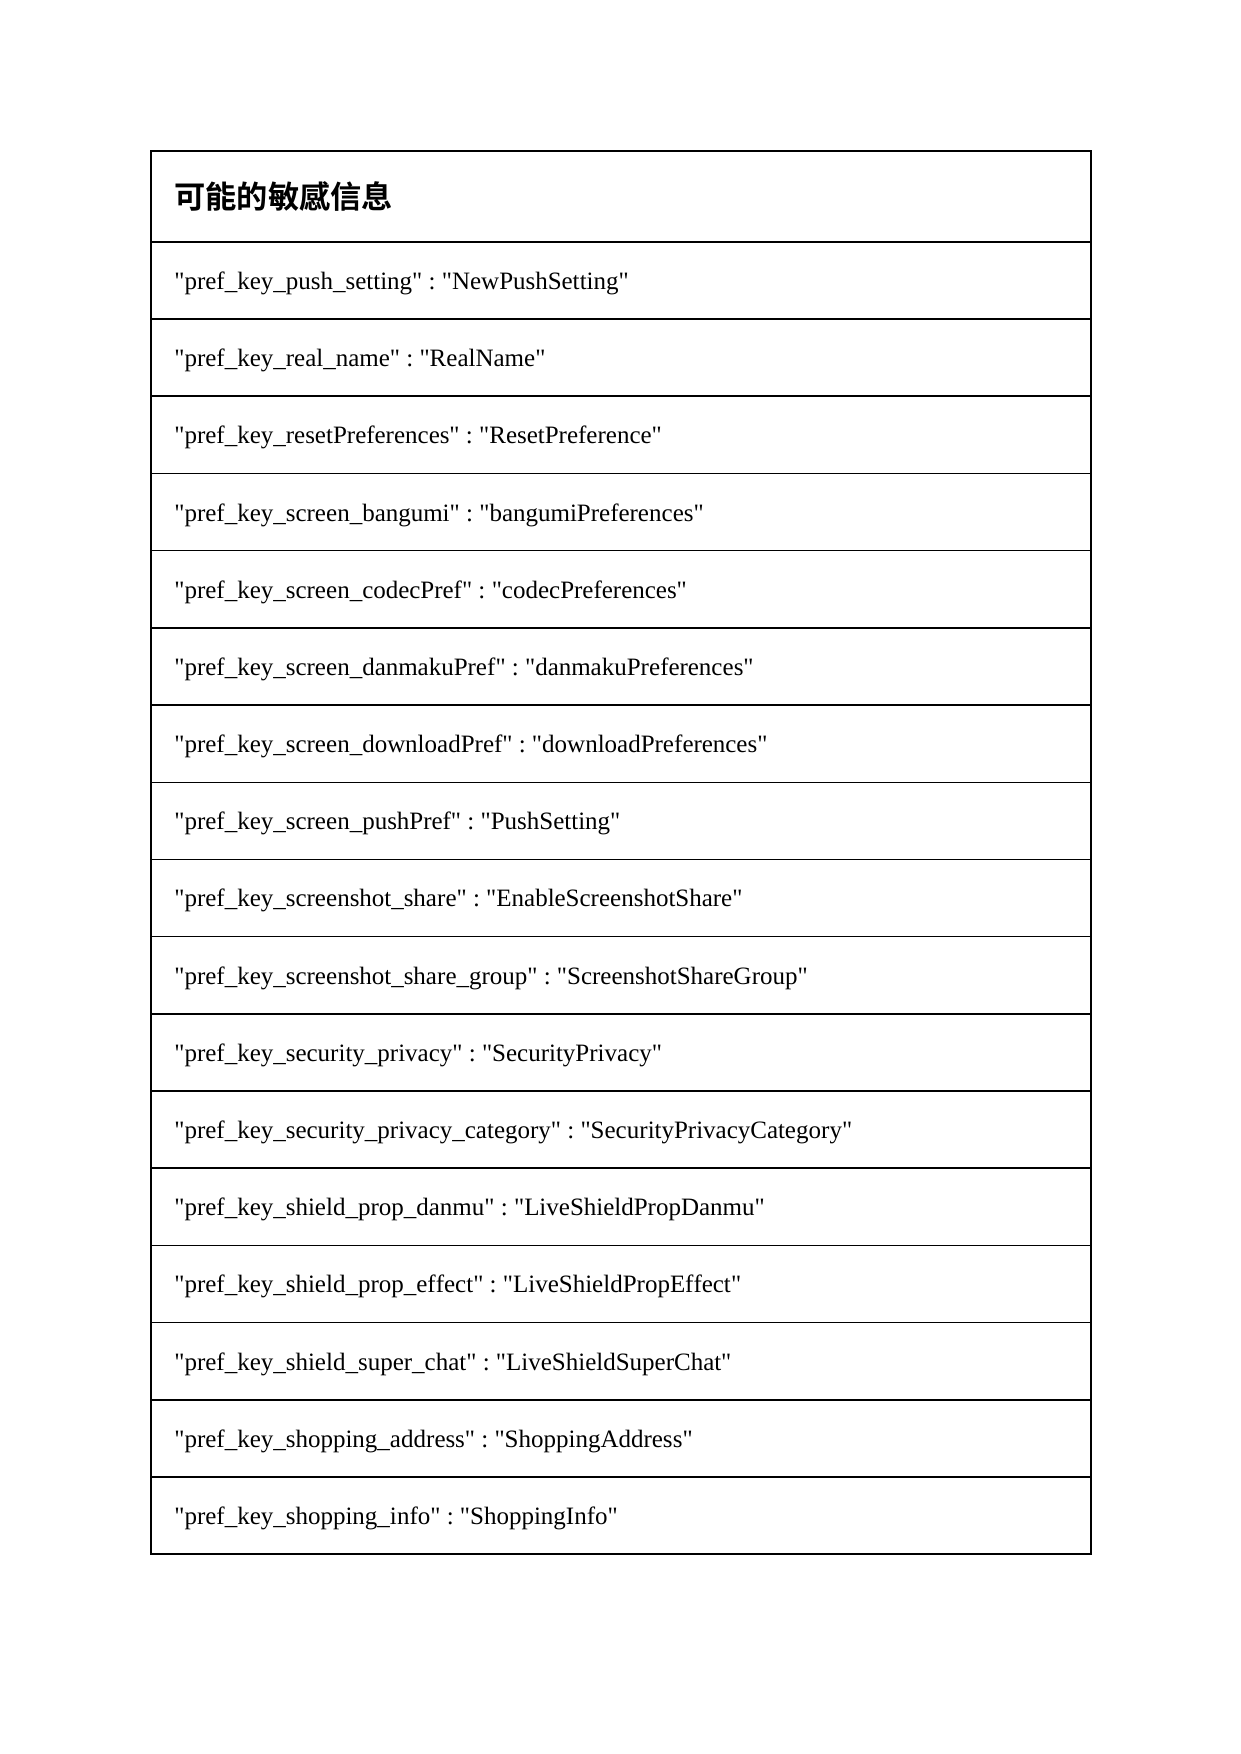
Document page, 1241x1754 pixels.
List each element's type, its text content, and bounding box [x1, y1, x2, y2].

table_cell "pref_key_push_setting" : "NewPushSetting" [152, 243, 1090, 318]
table_cell "pref_key_screenshot_share_group" : "ScreenshotShareGroup" [152, 937, 1090, 1013]
table_cell "pref_key_resetPreferences" : "ResetPreference" [152, 397, 1090, 473]
table_cell "pref_key_screenshot_share" : "EnableScreenshotShare" [152, 860, 1090, 936]
table_cell "pref_key_shopping_info" : "ShoppingInfo" [152, 1478, 1090, 1553]
table_cell "pref_key_shield_super_chat" : "LiveShieldSuperChat" [152, 1323, 1090, 1399]
table_cell "pref_key_real_name" : "RealName" [152, 320, 1090, 395]
table_cell "pref_key_security_privacy_category" : "SecurityPrivacyCategory" [152, 1092, 1090, 1167]
table_cell "pref_key_shopping_address" : "ShoppingAddress" [152, 1401, 1090, 1476]
table_cell "pref_key_shield_prop_effect" : "LiveShieldPropEffect" [152, 1246, 1090, 1322]
table_cell "pref_key_shield_prop_danmu" : "LiveShieldPropDanmu" [152, 1169, 1090, 1244]
table_cell "pref_key_screen_danmakuPref" : "danmakuPreferences" [152, 629, 1090, 704]
table_header 可能的敏感信息 [152, 152, 1090, 241]
table_cell "pref_key_screen_pushPref" : "PushSetting" [152, 783, 1090, 858]
table_cell "pref_key_security_privacy" : "SecurityPrivacy" [152, 1015, 1090, 1090]
table_cell "pref_key_screen_codecPref" : "codecPreferences" [152, 551, 1090, 627]
table_cell "pref_key_screen_downloadPref" : "downloadPreferences" [152, 706, 1090, 781]
table_cell "pref_key_screen_bangumi" : "bangumiPreferences" [152, 474, 1090, 550]
